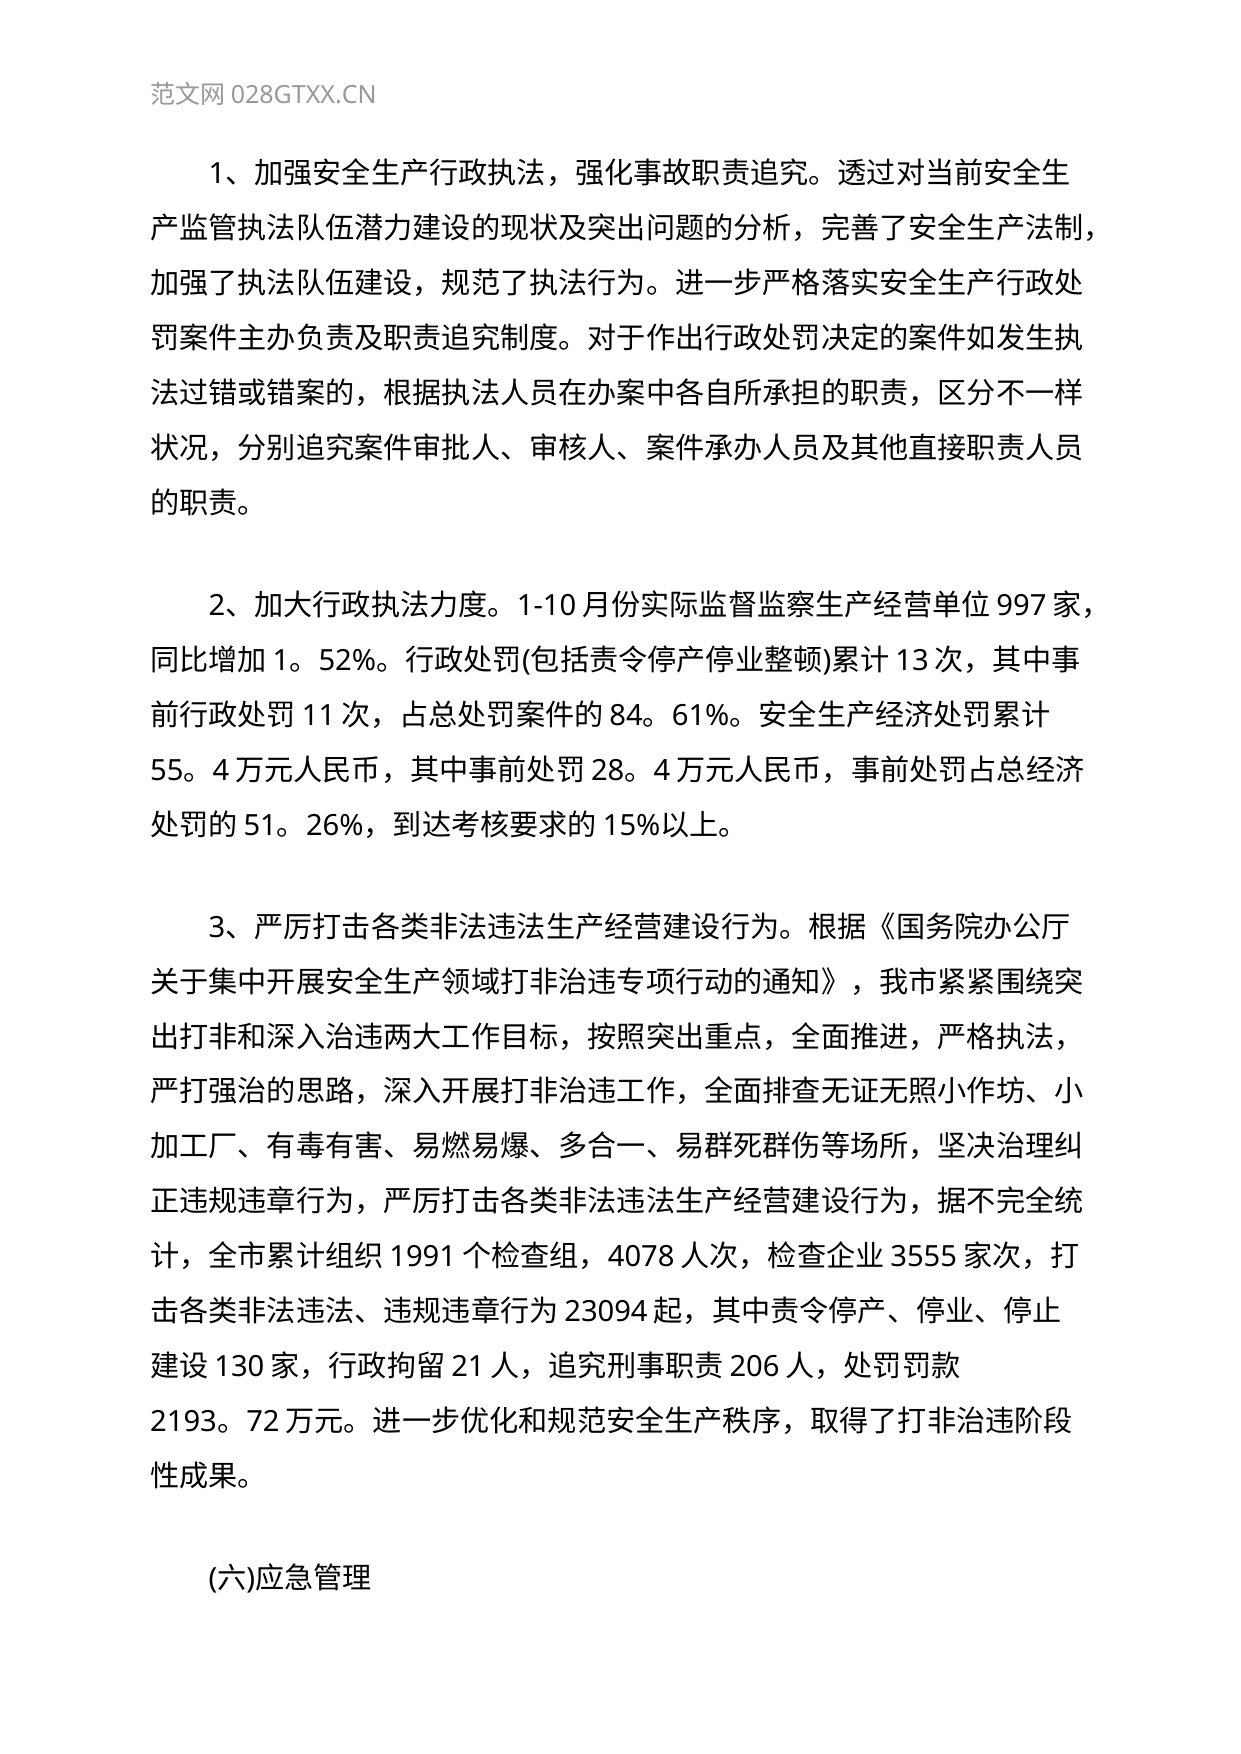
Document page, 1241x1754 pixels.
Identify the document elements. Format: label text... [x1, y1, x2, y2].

text 3、严厉打击各类非法违法生产经营建设行为。根据《国务院办公厅关于集中开展安全生产领域打非治违专项行动的通知》，我市紧紧围绕突出打非和深入治违两大工作目标，按照突出重点，全面推进，严格执法，严打强治的思路，深入开展打非治违工作，全面排查无证无照小作坊、小加工厂、有毒有害、易燃易爆、多合一、易群死群伤等场所，坚决治理纠正违规违章行为，严厉打击各类非法违法生产经营建设行为，据不完全统计，全市累计组织1991个检查组，4078人次，检查企业3555家次，打击各类非法违法、违规违章行为23094起，其中责令停产、停业、停止建设130家，行政拘留21人，追究刑事职责206人，处罚罚款2193。72万元。进一步优化和规范安全生产秩序，取得了打非治违阶段性成果。 [150, 903, 1090, 1495]
text 1、加强安全生产行政执法，强化事故职责追究。透过对当前安全生产监管执法队伍潜力建设的现状及突出问题的分析，完善了安全生产法制，加强了执法队伍建设，规范了执法行为。进一步严格落实安全生产行政处罚案件主办负责及职责追究制度。对于作出行政处罚决定的案件如发生执法过错或错案的，根据执法人员在办案中各自所承担的职责，区分不一样状况，分别追究案件审批人、审核人、案件承办人员及其他直接职责人员的职责。 [150, 150, 1090, 522]
text (六)应急管理 [150, 1554, 1090, 1597]
text 2、加大行政执法力度。1-10月份实际监督监察生产经营单位997家，同比增加1。52%。行政处罚(包括责令停产停业整顿)累计13次，其中事前行政处罚11次，占总处罚案件的84。61%。安全生产经济处罚累计55。4万元人民币，其中事前处罚28。4万元人民币，事前处罚占总经济处罚的51。26%，到达考核要求的15%以上。 [150, 581, 1090, 844]
